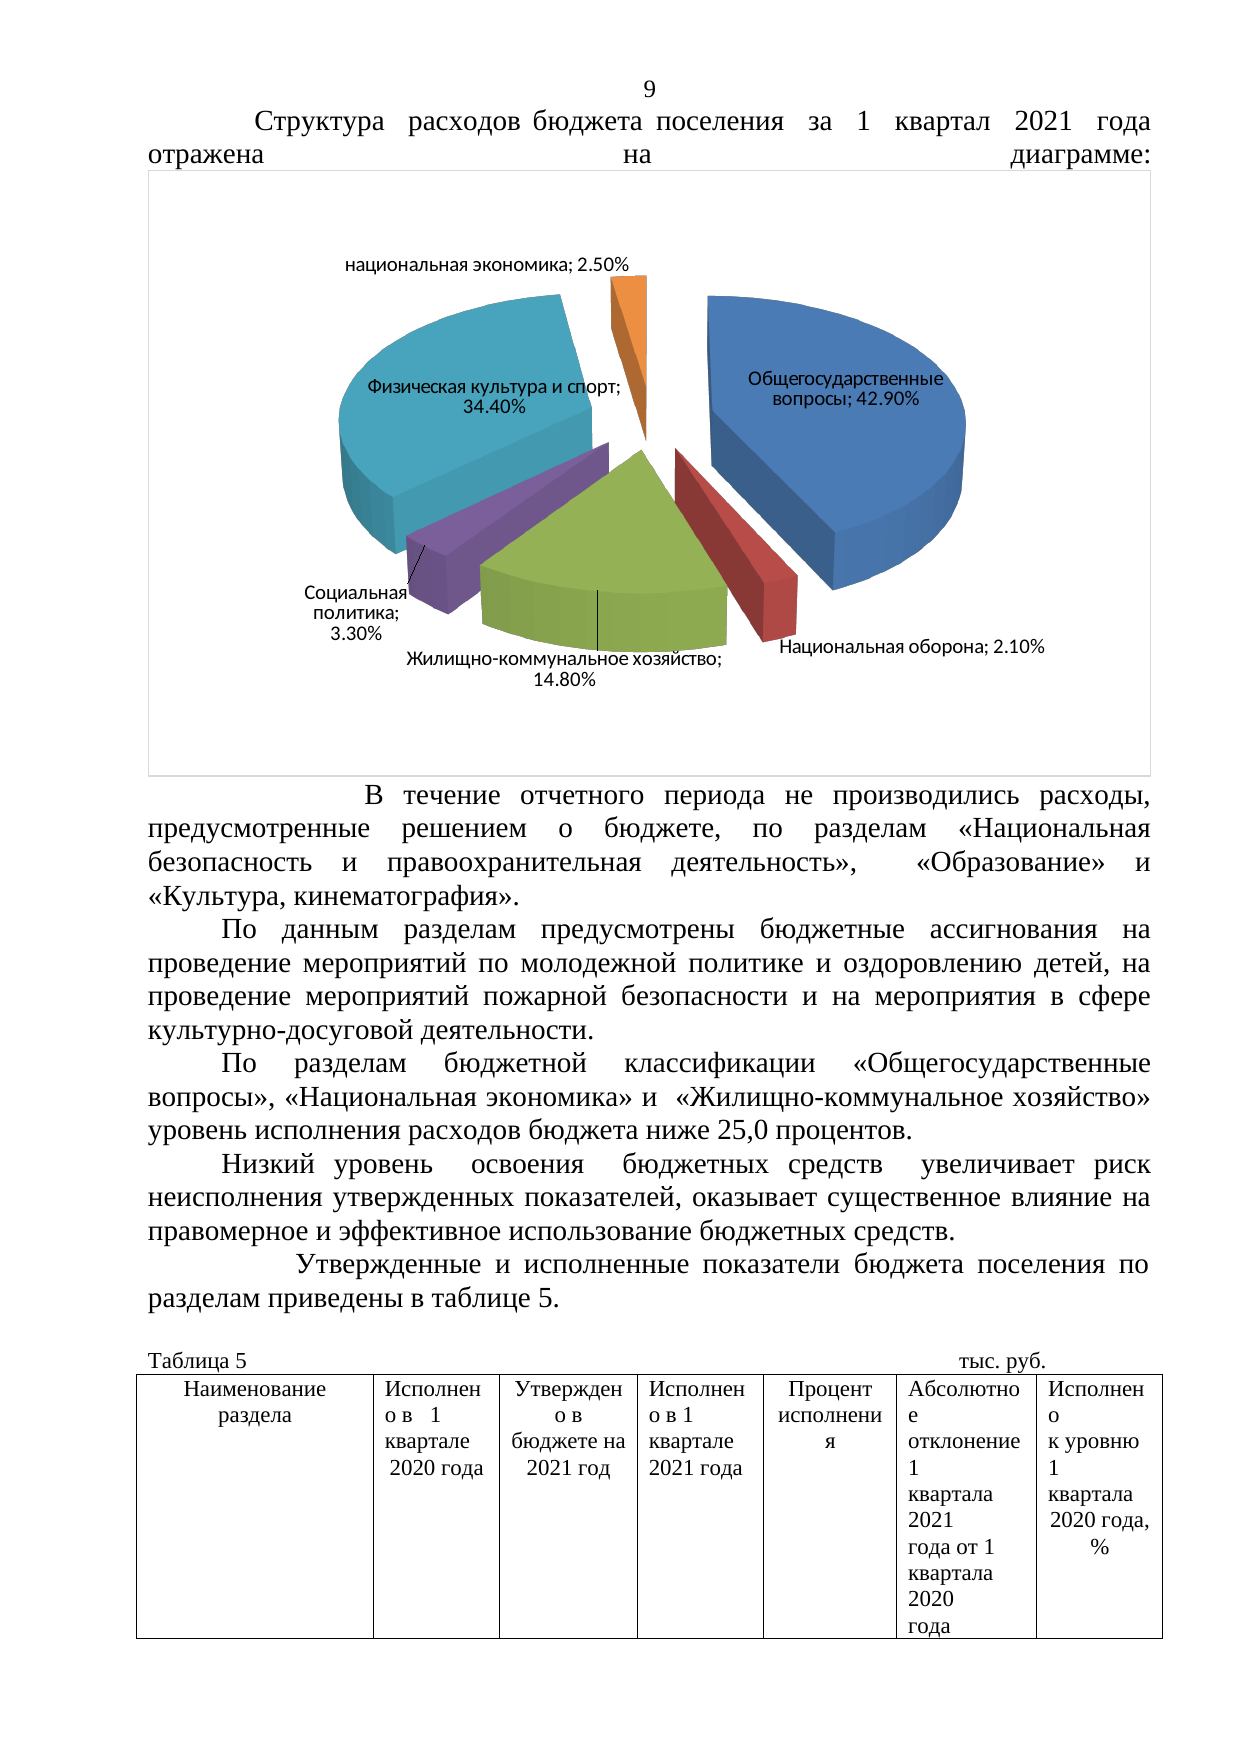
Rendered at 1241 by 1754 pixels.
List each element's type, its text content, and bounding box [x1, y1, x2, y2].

text Таблица 5 тыс. руб. [148, 1347, 1152, 1373]
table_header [897, 1375, 1036, 1638]
text Утвержденные и исполненные показатели бюджета поселения по разделам приведены в таблице 5. [148, 1247, 1152, 1314]
text В течение отчетного периода не производились расходы, предусмотренные решением о бюджете, по разделам «Национальная безопасность и правоохранительная деятельность», «Образование» и «Культура, кинематография». [148, 777, 1152, 911]
text Структура расходов бюджета поселения за 1 квартал 2021 года отражена на диаграмме: [148, 103, 1152, 777]
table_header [374, 1375, 499, 1638]
table_header Процент исполнения [764, 1375, 896, 1638]
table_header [500, 1375, 637, 1638]
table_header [638, 1375, 763, 1638]
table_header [1037, 1375, 1162, 1638]
text По данным разделам предусмотрены бюджетные ассигнования на проведение мероприятий по молодежной политике и оздоровлению детей, на проведение мероприятий пожарной безопасности и на мероприятия в сфере культурно-досуговой деятельности. [148, 911, 1152, 1045]
text По разделам бюджетной классификации «Общегосударственные вопросы», «Национальная экономика» и «Жилищно-коммунальное хозяйство» уровень исполнения расходов бюджета ниже 25,0 процентов. [148, 1045, 1152, 1146]
text Низкий уровень освоения бюджетных средств увеличивает риск неисполнения утвержденных показателей, оказывает существенное влияние на правомерное и эффективное использование бюджетных средств. [148, 1146, 1152, 1247]
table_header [137, 1375, 373, 1638]
